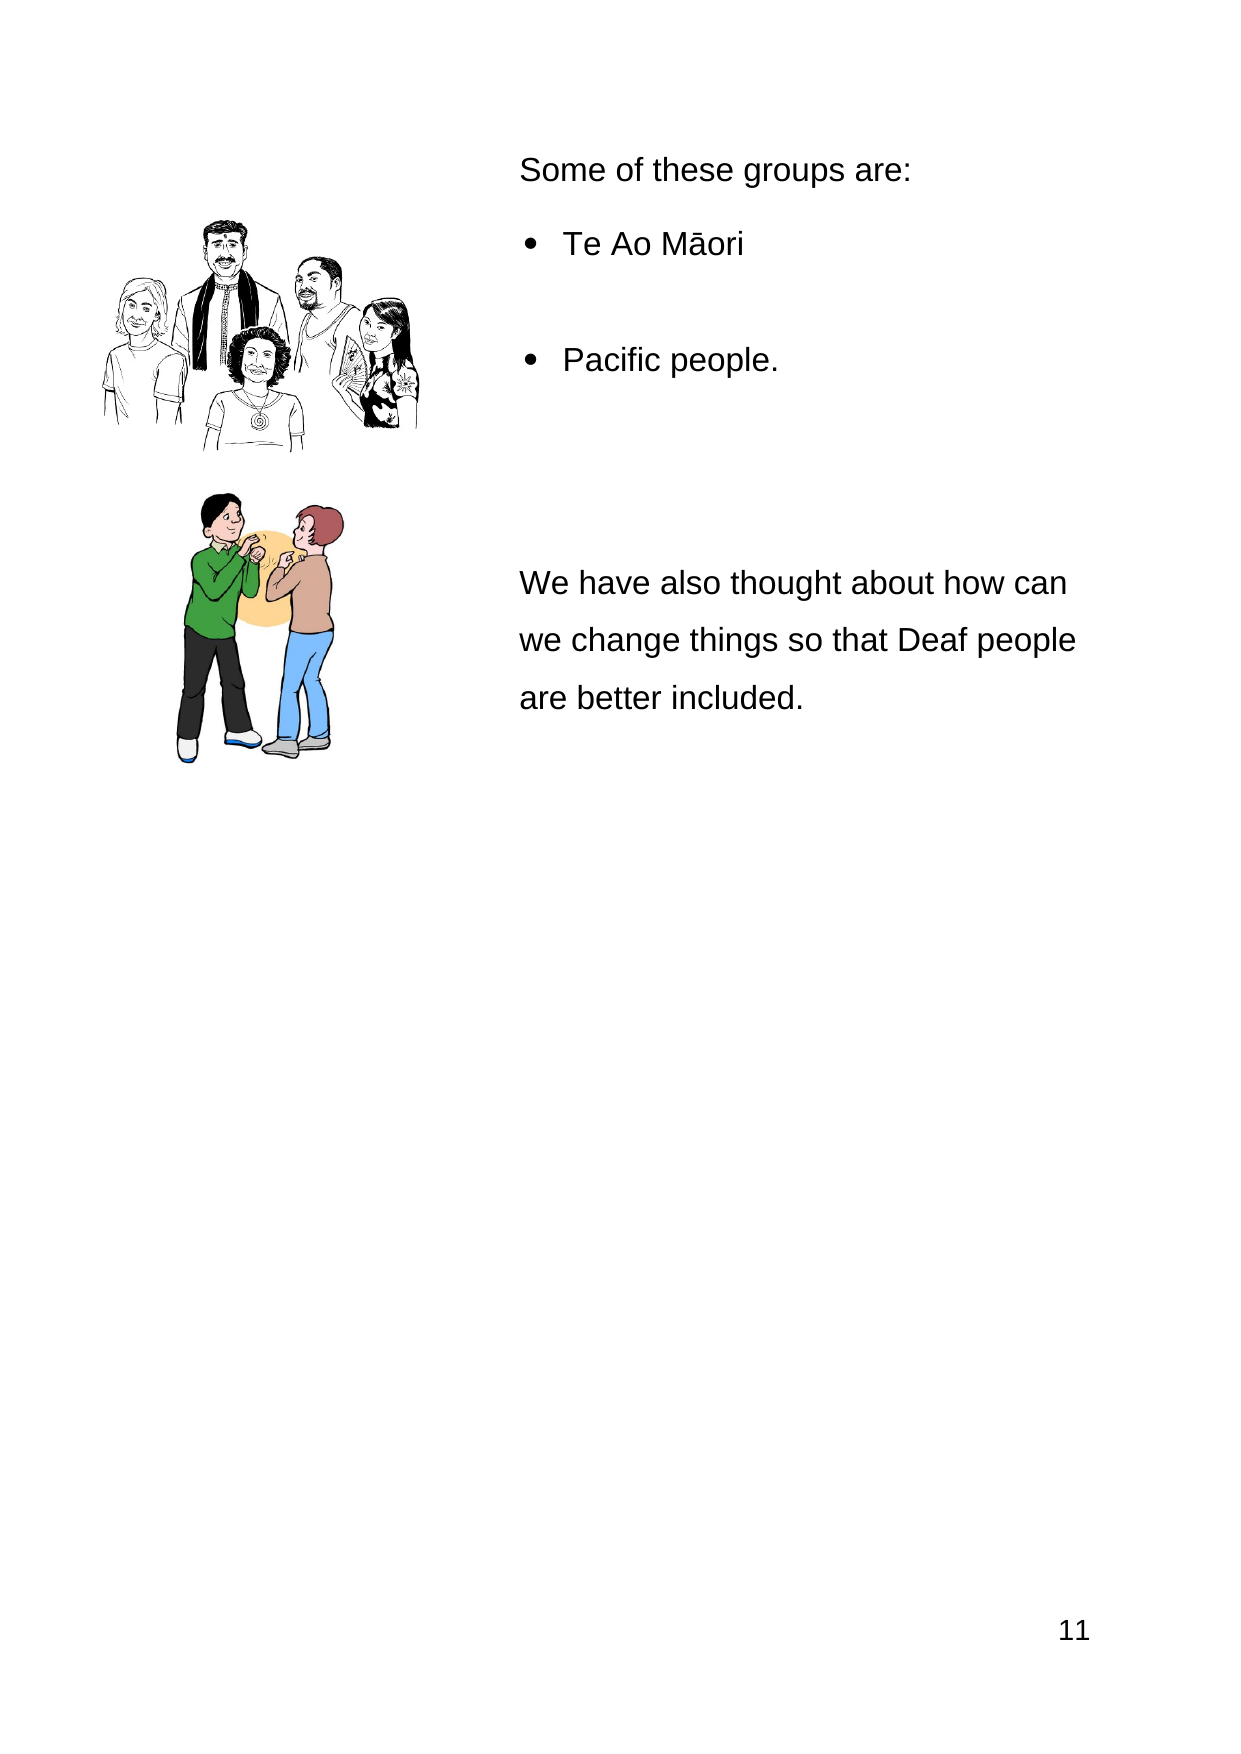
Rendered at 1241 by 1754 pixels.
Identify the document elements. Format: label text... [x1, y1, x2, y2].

text Some of these groups are: [519, 150, 1090, 188]
list Te Ao Māori [525, 224, 1090, 263]
list Pacific people. [525, 340, 1090, 378]
picture [176, 488, 347, 764]
picture [98, 216, 423, 457]
text We have also thought about how can we change things so that Deaf people are better included. [519, 563, 1090, 716]
